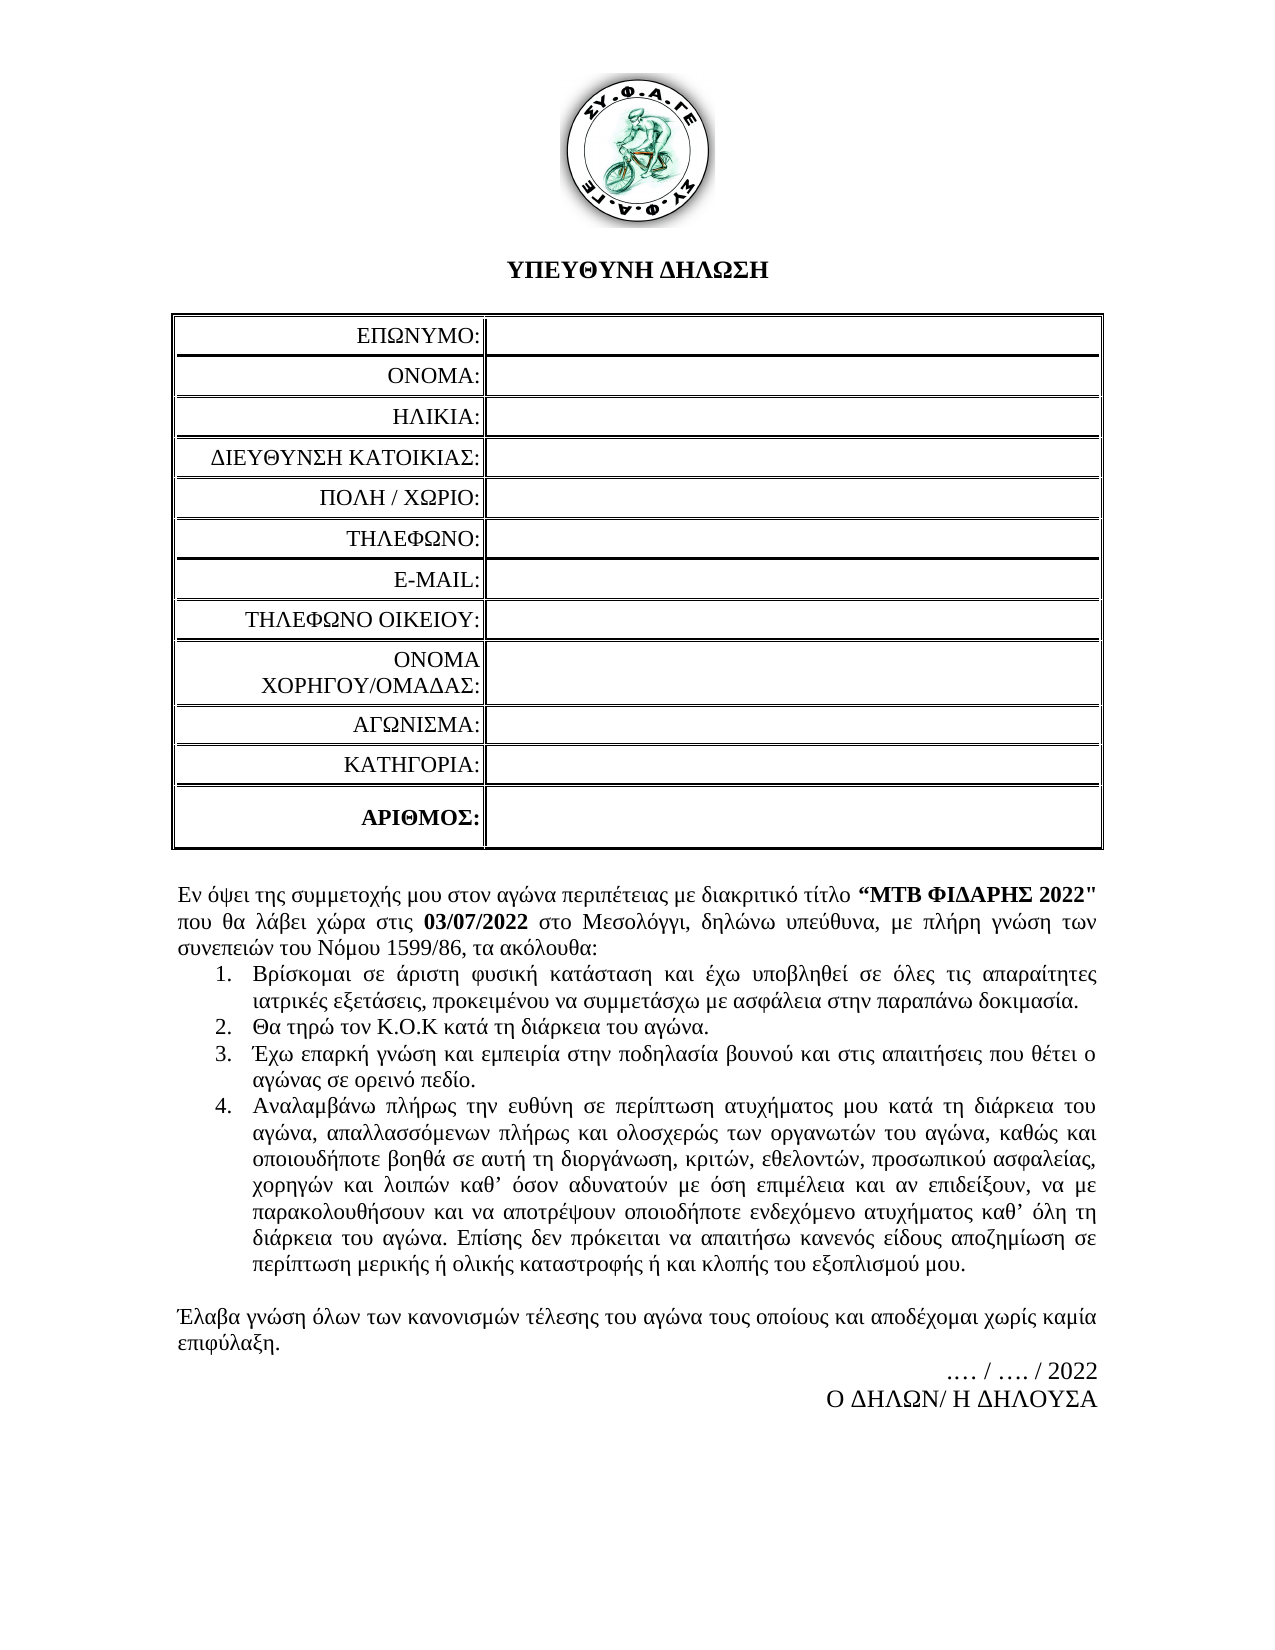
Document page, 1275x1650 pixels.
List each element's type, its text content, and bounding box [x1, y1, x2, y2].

picture [560, 73, 716, 228]
table_cell [487, 435, 1101, 476]
table_cell Ε-MAIL: [175, 557, 483, 598]
table_header ΕΠΩΝΥΜΟ: [175, 315, 485, 354]
table_cell [487, 395, 1101, 435]
text ΥΠΕΥΘΥΝΗ ΔΗΛΩΣΗ [75, 255, 1200, 284]
table_cell [487, 704, 1101, 742]
table_header Εν όψει της συμμετοχής μου στον αγώνα περιπέτειας με διακριτικό τίτλο “ΜΤΒ ΦΙΔΑΡΗΣ 2022" που θα λάβει χώρα στις 03/07/2022 στο Μεσολόγγι, δηλώνω υπεύθυνα, με πλήρη γνώση των συνεπειών του Νόμου 1599/86, τα ακόλουθα: Βρίσκομαι σε άριστη φυσική κατάσταση και έχω υποβληθεί σε όλες τις απαραίτητες ιατρικές εξετάσεις, προκειμένου να συμμετάσχω με ασφάλεια στην παραπάνω δοκιμασία. Θα τηρώ τον Κ.Ο.Κ κατά τη διάρκεια του αγώνα. Έχω επαρκή γνώση και εμπειρία στην ποδηλασία βουνού και στις απαιτήσεις που θέτει ο αγώνας σε ορεινό πεδίο. Αναλαμβάνω πλήρως την ευθύνη σε περίπτωση ατυχήματος μου κατά τη διάρκεια του αγώνα, απαλλασσόμενων πλήρως και ολοσχερώς των οργανωτών του αγώνα, καθώς και οποιουδήποτε βοηθά σε αυτή τη διοργάνωση, κριτών, εθελοντών, προσωπικού ασφαλείας, χορηγών και λοιπών καθ’ όσον αδυνατούν με όση επιμέλεια και αν επιδείξουν, να με παρακολουθήσουν και να αποτρέψουν οποιοδήποτε ενδεχόμενο ατυχήματος καθ’ όλη τη διάρκεια του αγώνα. Επίσης δεν πρόκειται να απαιτήσω κανενός είδους αποζημίωση σε περίπτωση μερικής ή ολικής καταστροφής ή και κλοπής του εξοπλισμού μου. Έλαβα γνώση όλων των κανονισμών τέλεσης του αγώνα τους οποίους και αποδέχομαι χωρίς καμία επιφύλαξη. .… / …. / 2022 Ο ΔΗΛΩΝ/ Η ΔΗΛΟΥΣΑ [173, 850, 1102, 1418]
table_cell ΑΡΙΘΜΟΣ: [175, 783, 485, 847]
table_cell ΟΝΟΜΑ ΧΟΡΗΓΟΥ/ΟΜΑΔΑΣ: [175, 638, 483, 703]
table_header [485, 317, 1101, 354]
table_cell [485, 598, 1102, 638]
table_cell ΠΟΛΗ / ΧΩΡΙΟ: [173, 476, 485, 516]
table_cell [485, 476, 1102, 516]
table_cell ΗΛΙΚΙΑ: [175, 395, 483, 435]
table_cell [487, 516, 1101, 557]
table_cell [485, 783, 1101, 847]
table_cell ΟΝΟΜΑ: [175, 354, 483, 394]
table_cell [487, 638, 1101, 703]
table_cell ΔΙΕΥΘΥΝΣΗ ΚΑΤΟΙΚΙΑΣ: [175, 435, 483, 476]
table_cell [487, 354, 1101, 394]
table_cell ΤΗΛΕΦΩΝΟ ΟΙΚΕΙΟΥ: [173, 598, 485, 638]
table_cell [487, 743, 1101, 783]
table_cell ΤΗΛΕΦΩΝΟ: [175, 516, 483, 557]
table_cell [487, 557, 1101, 598]
table_cell ΑΓΩΝΙΣΜΑ: [175, 704, 483, 742]
table_cell ΚΑΤΗΓΟΡΙA: [175, 743, 483, 783]
